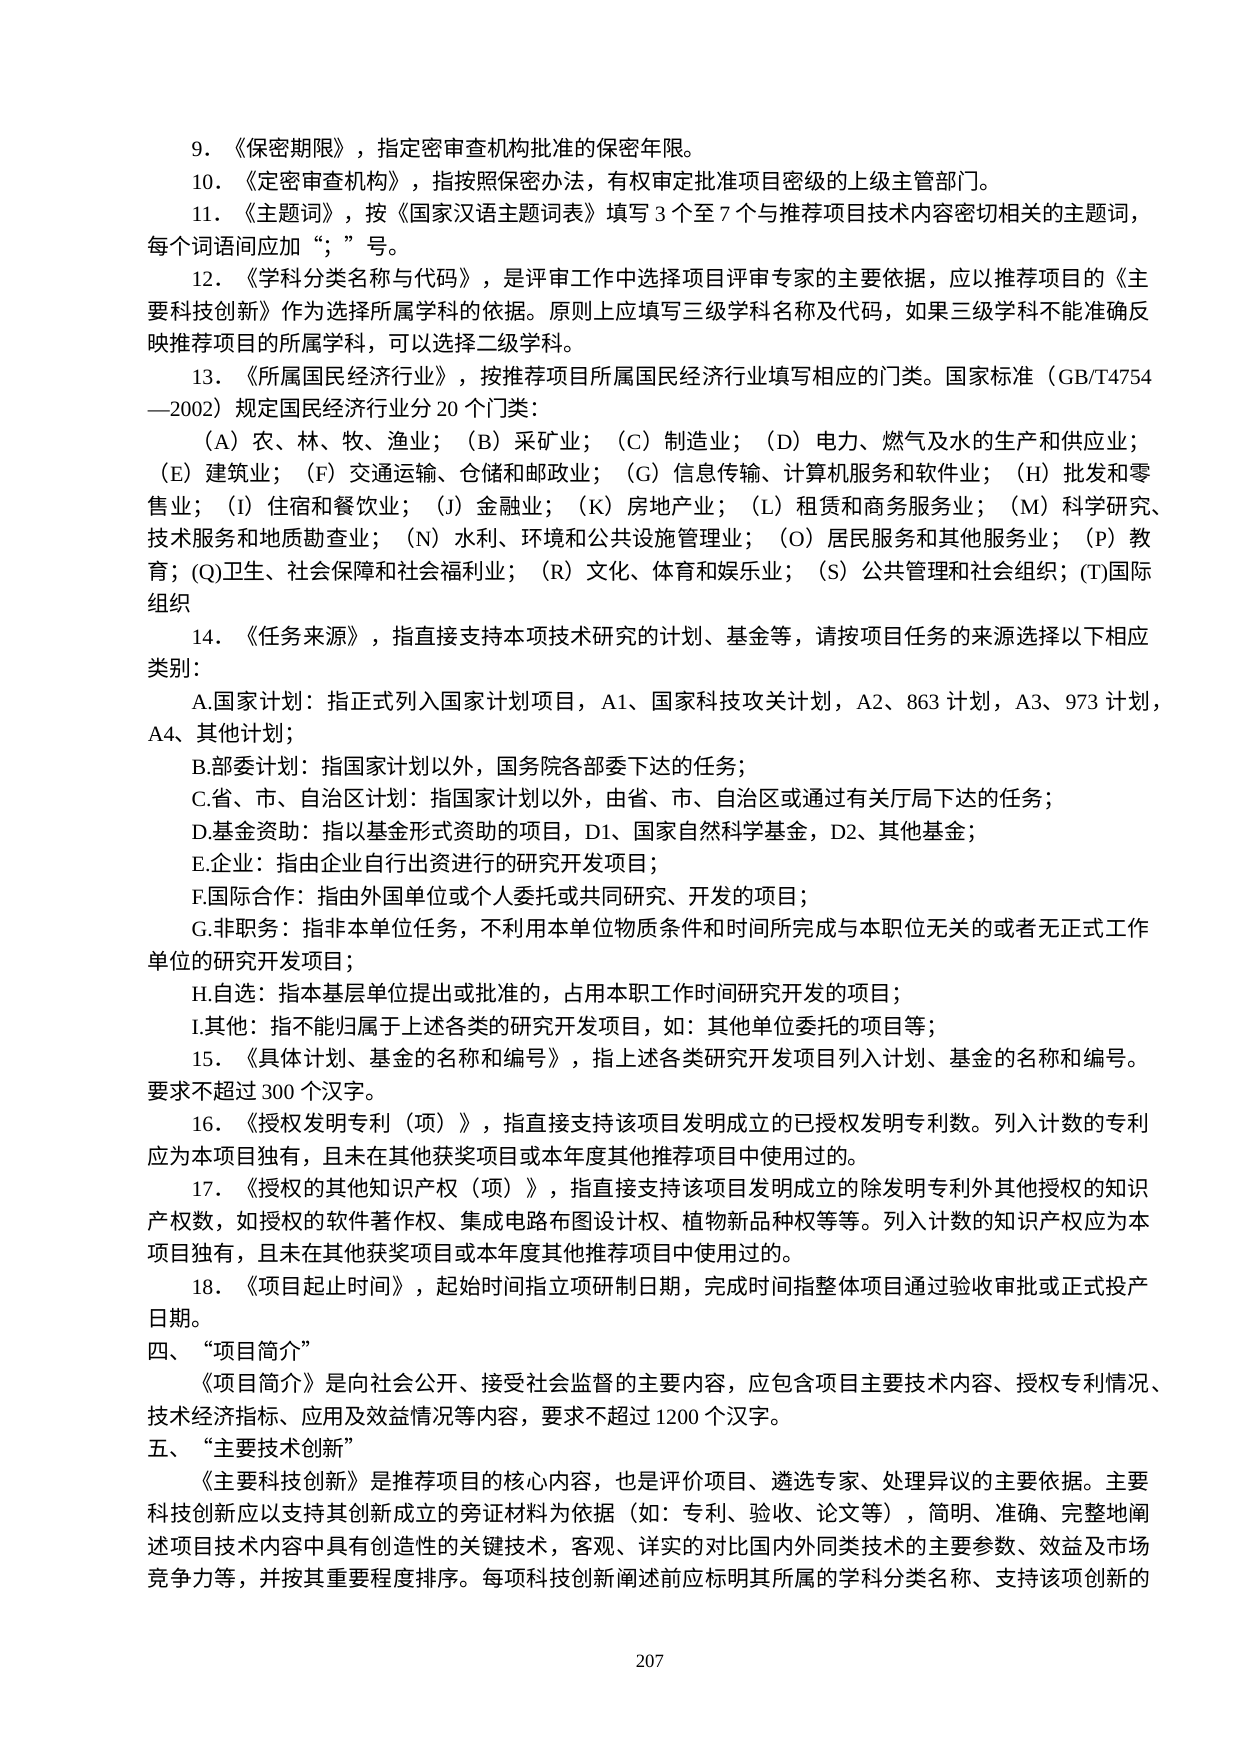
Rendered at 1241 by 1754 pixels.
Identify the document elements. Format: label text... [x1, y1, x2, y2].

text I.其他：指不能归属于上述各类的研究开发项目，如：其他单位委托的项目等； [148, 1008, 1152, 1041]
text B.部委计划：指国家计划以外，国务院各部委下达的任务； [148, 748, 1152, 781]
text 《项目简介》是向社会公开、接受社会监督的主要内容，应包含项目主要技术内容、授权专利情况、技术经济指标、应用及效益情况等内容，要求不超过1200 个汉字。 [148, 1366, 1152, 1431]
text H.自选：指本基层单位提出或批准的，占用本职工作时间研究开发的项目； [148, 976, 1152, 1008]
text （A）农、林、牧、渔业；（B）采矿业；（C）制造业；（D）电力、燃气及水的生产和供应业；（E）建筑业；（F）交通运输、仓储和邮政业；（G）信息传输、计算机服务和软件业；（H）批发和零售业；（I）住宿和餐饮业；（J）金融业；（K）房地产业；（L）租赁和商务服务业；（M）科学研究、技术服务和地质勘查业；（N）水利、环境和公共设施管理业；（O）居民服务和其他服务业；（P）教育；(Q)卫生、社会保障和社会福利业；（R）文化、体育和娱乐业；（S）公共管理和社会组织；(T)国际组织 [148, 423, 1152, 618]
text E.企业：指由企业自行出资进行的研究开发项目； [148, 846, 1152, 878]
text 9．《保密期限》，指定密审查机构批准的保密年限。 [148, 131, 1152, 163]
text 四、“项目简介” [148, 1333, 1152, 1366]
text 11．《主题词》，按《国家汉语主题词表》填写3 个至7 个与推荐项目技术内容密切相关的主题词，每个词语间应加“；”号。 [148, 196, 1152, 261]
text 16．《授权发明专利（项）》，指直接支持该项目发明成立的已授权发明专利数。列入计数的专利应为本项目独有，且未在其他获奖项目或本年度其他推荐项目中使用过的。 [148, 1106, 1152, 1171]
text A.国家计划：指正式列入国家计划项目，A1、国家科技攻关计划，A2、863 计划，A3、973 计划，A4、其他计划； [148, 683, 1152, 748]
text 14．《任务来源》，指直接支持本项技术研究的计划、基金等，请按项目任务的来源选择以下相应类别： [148, 618, 1152, 683]
text 12．《学科分类名称与代码》，是评审工作中选择项目评审专家的主要依据，应以推荐项目的《主要科技创新》作为选择所属学科的依据。原则上应填写三级学科名称及代码，如果三级学科不能准确反映推荐项目的所属学科，可以选择二级学科。 [148, 261, 1152, 358]
text F.国际合作：指由外国单位或个人委托或共同研究、开发的项目； [148, 878, 1152, 911]
text 18．《项目起止时间》，起始时间指立项研制日期，完成时间指整体项目通过验收审批或正式投产日期。 [148, 1268, 1152, 1333]
text C.省、市、自治区计划：指国家计划以外，由省、市、自治区或通过有关厅局下达的任务； [148, 781, 1152, 813]
text D.基金资助：指以基金形式资助的项目，D1、国家自然科学基金，D2、其他基金； [148, 813, 1152, 846]
text 13．《所属国民经济行业》，按推荐项目所属国民经济行业填写相应的门类。国家标准（GB/T4754—2002）规定国民经济行业分20 个门类： [148, 358, 1152, 423]
text 10．《定密审查机构》，指按照保密办法，有权审定批准项目密级的上级主管部门。 [148, 163, 1152, 196]
text G.非职务：指非本单位任务，不利用本单位物质条件和时间所完成与本职位无关的或者无正式工作单位的研究开发项目； [148, 911, 1152, 976]
text 17．《授权的其他知识产权（项）》，指直接支持该项目发明成立的除发明专利外其他授权的知识产权数，如授权的软件著作权、集成电路布图设计权、植物新品种权等等。列入计数的知识产权应为本项目独有，且未在其他获奖项目或本年度其他推荐项目中使用过的。 [148, 1171, 1152, 1268]
text 15．《具体计划、基金的名称和编号》，指上述各类研究开发项目列入计划、基金的名称和编号。要求不超过300 个汉字。 [148, 1041, 1152, 1106]
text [148, 1463, 1152, 1593]
text 五、“主要技术创新” [148, 1431, 1152, 1463]
